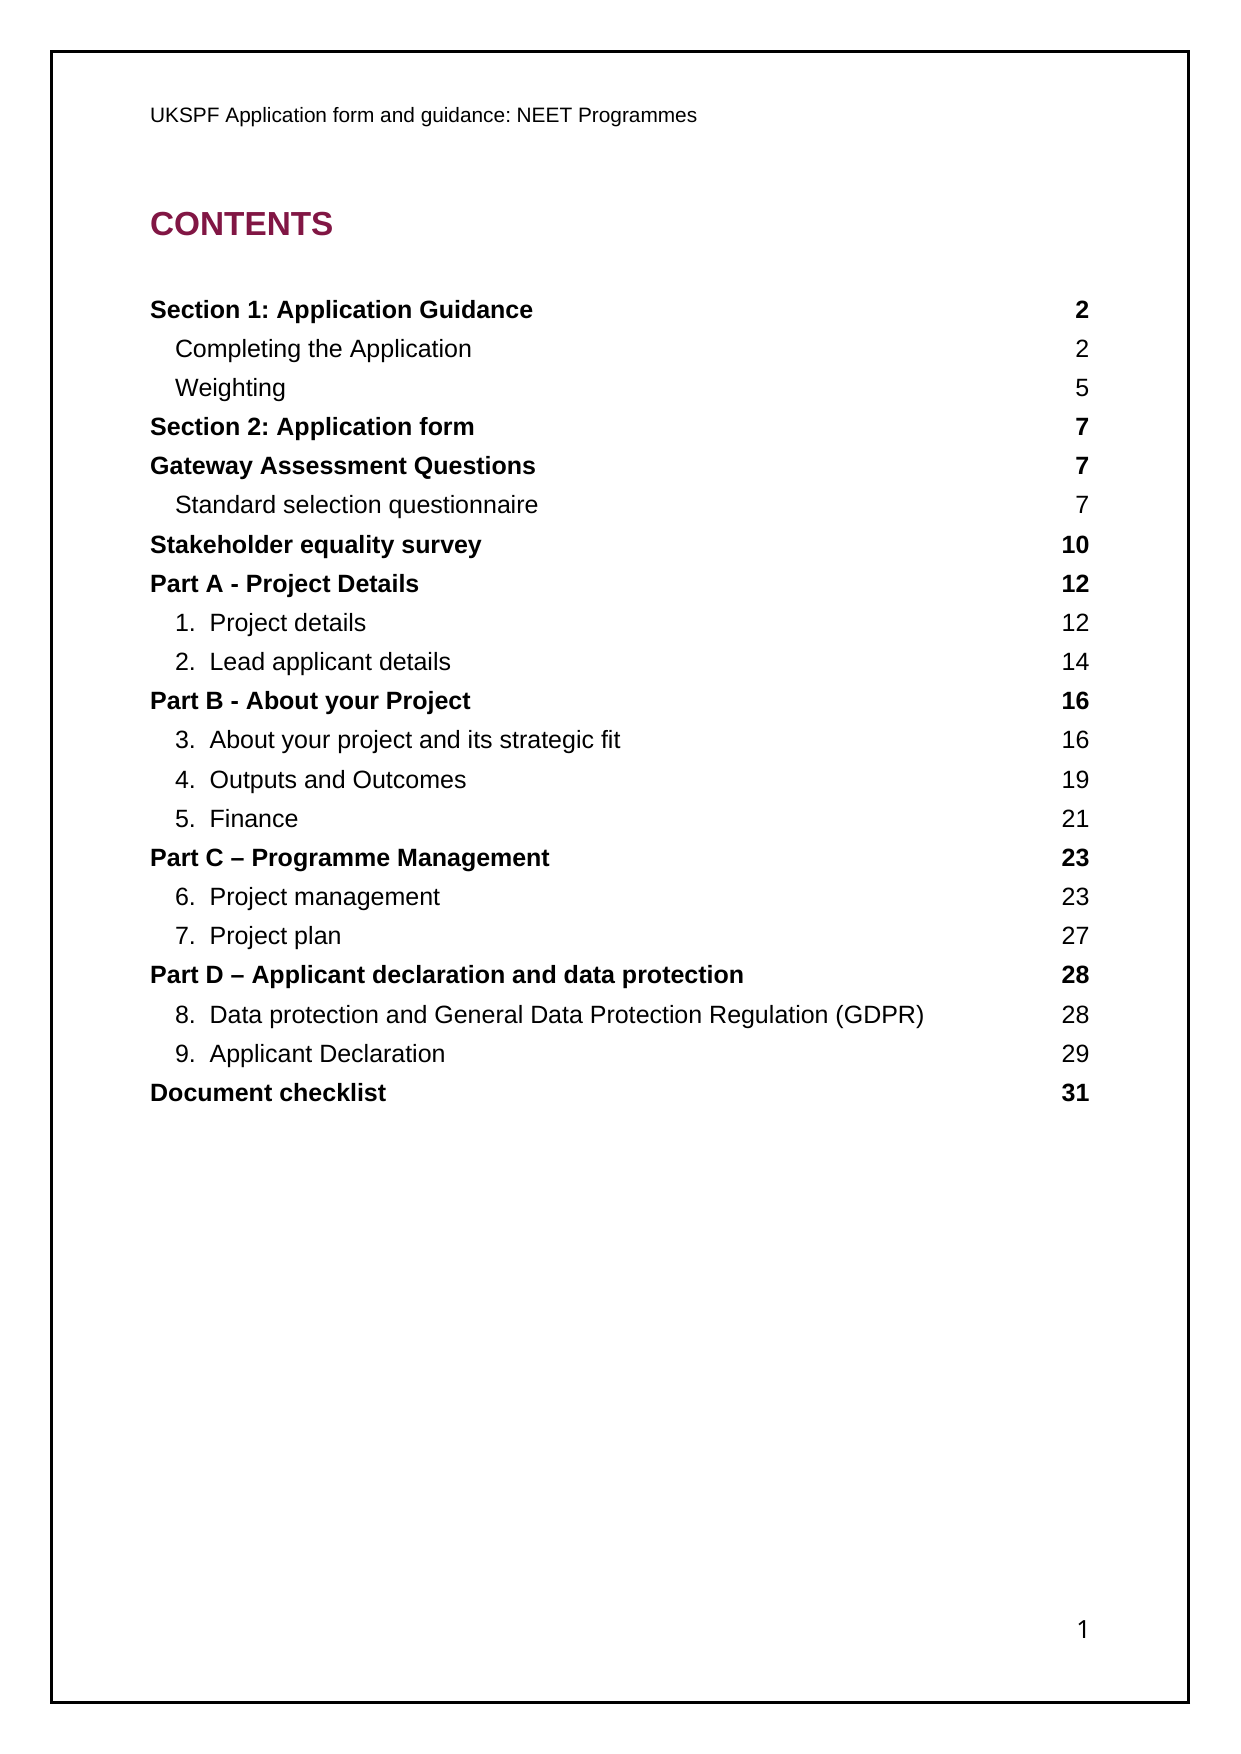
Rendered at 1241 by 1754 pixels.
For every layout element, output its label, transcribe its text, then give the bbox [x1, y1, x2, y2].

text Standard selection questionnaire 7 [175, 490, 1090, 519]
text 6. Project management 23 [175, 882, 1090, 911]
text Part A - Project Details 12 [150, 569, 1090, 597]
text Section 1: Application Guidance 2 [150, 294, 1090, 323]
text 2. Lead applicant details 14 [175, 647, 1090, 676]
text Part D – Applicant declaration and data protection 28 [150, 960, 1090, 989]
text CONTENTS [150, 204, 1090, 243]
text Document checklist 31 [150, 1078, 1090, 1107]
text 3. About your project and its strategic fit 16 [175, 725, 1090, 754]
text 1. Project details 12 [175, 608, 1090, 637]
text Part C – Programme Management 23 [150, 843, 1090, 872]
text 4. Outputs and Outcomes 19 [175, 764, 1090, 793]
text Weighting 5 [175, 373, 1090, 402]
text Stakeholder equality survey 10 [150, 529, 1090, 558]
text Section 2: Application form 7 [150, 412, 1090, 441]
text 9. Applicant Declaration 29 [175, 1039, 1090, 1067]
text 7. Project plan 27 [175, 921, 1090, 950]
text 5. Finance 21 [175, 804, 1090, 832]
text Gateway Assessment Questions 7 [150, 451, 1090, 480]
text Part B - About your Project 16 [150, 686, 1090, 715]
text 8. Data protection and General Data Protection Regulation (GDPR) 28 [175, 999, 1090, 1028]
text Completing the Application 2 [175, 334, 1090, 362]
